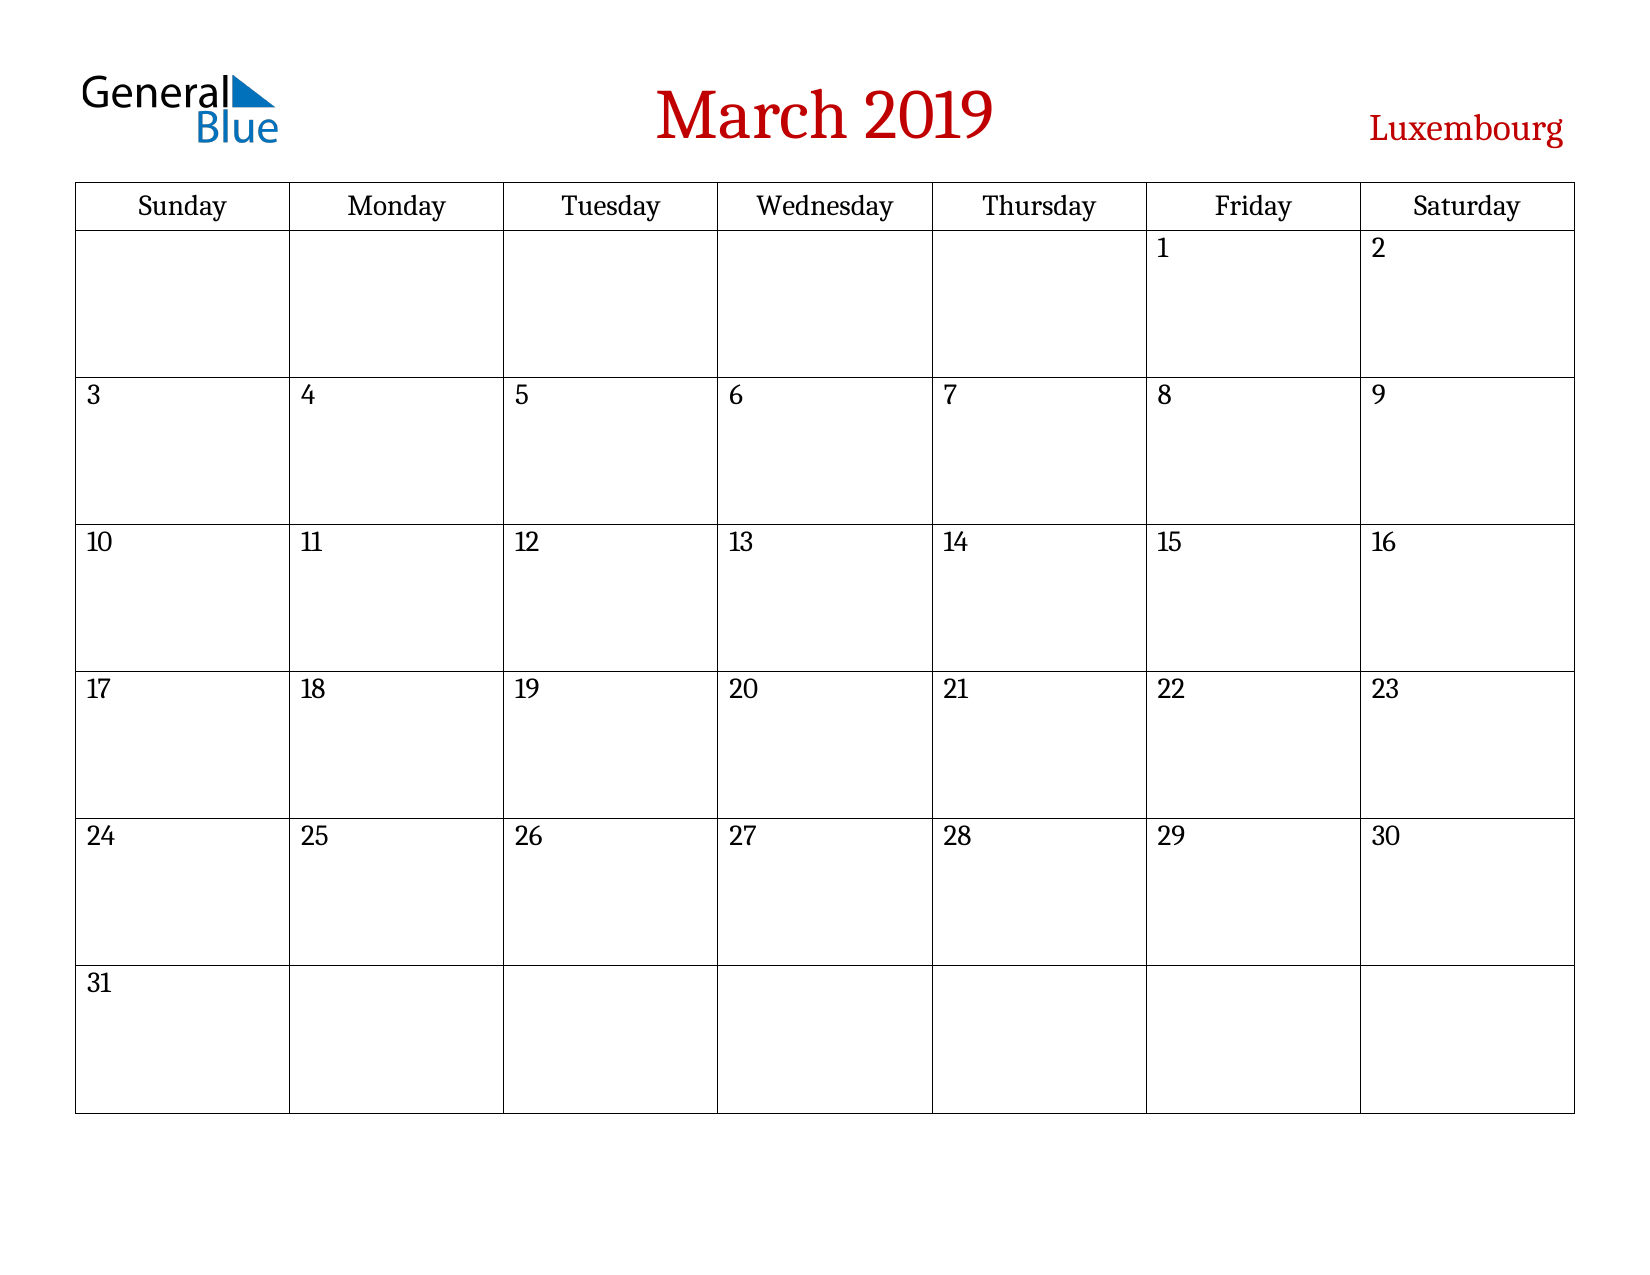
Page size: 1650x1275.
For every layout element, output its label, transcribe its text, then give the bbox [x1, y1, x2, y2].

table_cell 17 [76, 672, 289, 706]
table_cell 28 [933, 819, 1146, 853]
table_cell 14 [933, 525, 1146, 559]
table_cell Friday [1147, 183, 1360, 230]
table_cell [1147, 853, 1360, 965]
table_cell 16 [1361, 525, 1574, 559]
table_cell [504, 853, 717, 965]
table_cell 8 [1147, 378, 1360, 412]
table_cell [1147, 1000, 1360, 1112]
table_cell [1361, 706, 1574, 818]
table_cell 29 [1147, 819, 1360, 853]
table_cell 11 [290, 525, 503, 559]
table_cell [290, 853, 503, 965]
table_cell [1147, 559, 1360, 671]
table_cell [1361, 412, 1574, 524]
table_cell 1 [1147, 231, 1360, 264]
table_cell 24 [76, 819, 289, 853]
table_header [76, 75, 503, 182]
table_cell [290, 966, 503, 1000]
table_cell 9 [1361, 378, 1574, 412]
table_cell 13 [718, 525, 932, 559]
table_cell [504, 559, 717, 671]
table_cell [1361, 1000, 1574, 1112]
table_cell [504, 706, 717, 818]
table_cell Sunday [76, 183, 289, 230]
table_cell 30 [1361, 819, 1574, 853]
table_cell [290, 706, 503, 818]
table_header Luxembourg [1146, 75, 1574, 182]
table_cell 21 [933, 672, 1146, 706]
table_cell [933, 559, 1146, 671]
table_cell [76, 559, 289, 671]
table_cell [933, 1000, 1146, 1112]
table_cell [504, 231, 717, 264]
table_cell [718, 706, 932, 818]
table_cell 7 [933, 378, 1146, 412]
table_cell Saturday [1361, 183, 1574, 230]
table_cell [1361, 265, 1574, 377]
table_cell [933, 966, 1146, 1000]
table_cell [76, 706, 289, 818]
table_cell [76, 265, 289, 377]
table_cell 22 [1147, 672, 1360, 706]
table_cell 10 [76, 525, 289, 559]
table_cell [933, 265, 1146, 377]
table_header March 2019 [504, 75, 1146, 182]
table_cell [718, 231, 932, 264]
table_cell 12 [504, 525, 717, 559]
table_cell [504, 966, 717, 1000]
table_cell 25 [290, 819, 503, 853]
table_cell [1147, 706, 1360, 818]
table_cell 31 [76, 966, 289, 1000]
table_cell [1147, 412, 1360, 524]
table_cell 6 [718, 378, 932, 412]
table_cell [718, 853, 932, 965]
table_cell [504, 412, 717, 524]
table_cell [290, 231, 503, 264]
table_cell [290, 265, 503, 377]
picture [82, 75, 278, 143]
table_cell 27 [718, 819, 932, 853]
table_cell [290, 559, 503, 671]
table_cell [290, 412, 503, 524]
table_cell 19 [504, 672, 717, 706]
table_cell 4 [290, 378, 503, 412]
table_cell 20 [718, 672, 932, 706]
table_cell [290, 1000, 503, 1112]
table_cell [933, 231, 1146, 264]
table_cell [1147, 966, 1360, 1000]
table_cell 23 [1361, 672, 1574, 706]
table_cell [504, 1000, 717, 1112]
table_cell [718, 265, 932, 377]
table_cell [76, 231, 289, 264]
table_cell [76, 412, 289, 524]
table_cell [1361, 853, 1574, 965]
table_cell Wednesday [718, 183, 932, 230]
table_cell [933, 412, 1146, 524]
table_cell 15 [1147, 525, 1360, 559]
table_cell 2 [1361, 231, 1574, 264]
table_cell [718, 966, 932, 1000]
table_cell [718, 412, 932, 524]
table_cell [933, 706, 1146, 818]
table_cell [76, 853, 289, 965]
table_cell [1361, 559, 1574, 671]
table_cell Tuesday [504, 183, 717, 230]
table_cell [718, 559, 932, 671]
table_cell [76, 1000, 289, 1112]
table_cell 3 [76, 378, 289, 412]
table_cell 5 [504, 378, 717, 412]
table_cell 18 [290, 672, 503, 706]
table_cell Monday [290, 183, 503, 230]
table_cell [504, 265, 717, 377]
table_cell [1361, 966, 1574, 1000]
table_cell 26 [504, 819, 717, 853]
table_cell [933, 853, 1146, 965]
table_cell Thursday [933, 183, 1146, 230]
table_cell [718, 1000, 932, 1112]
table_cell [1147, 265, 1360, 377]
